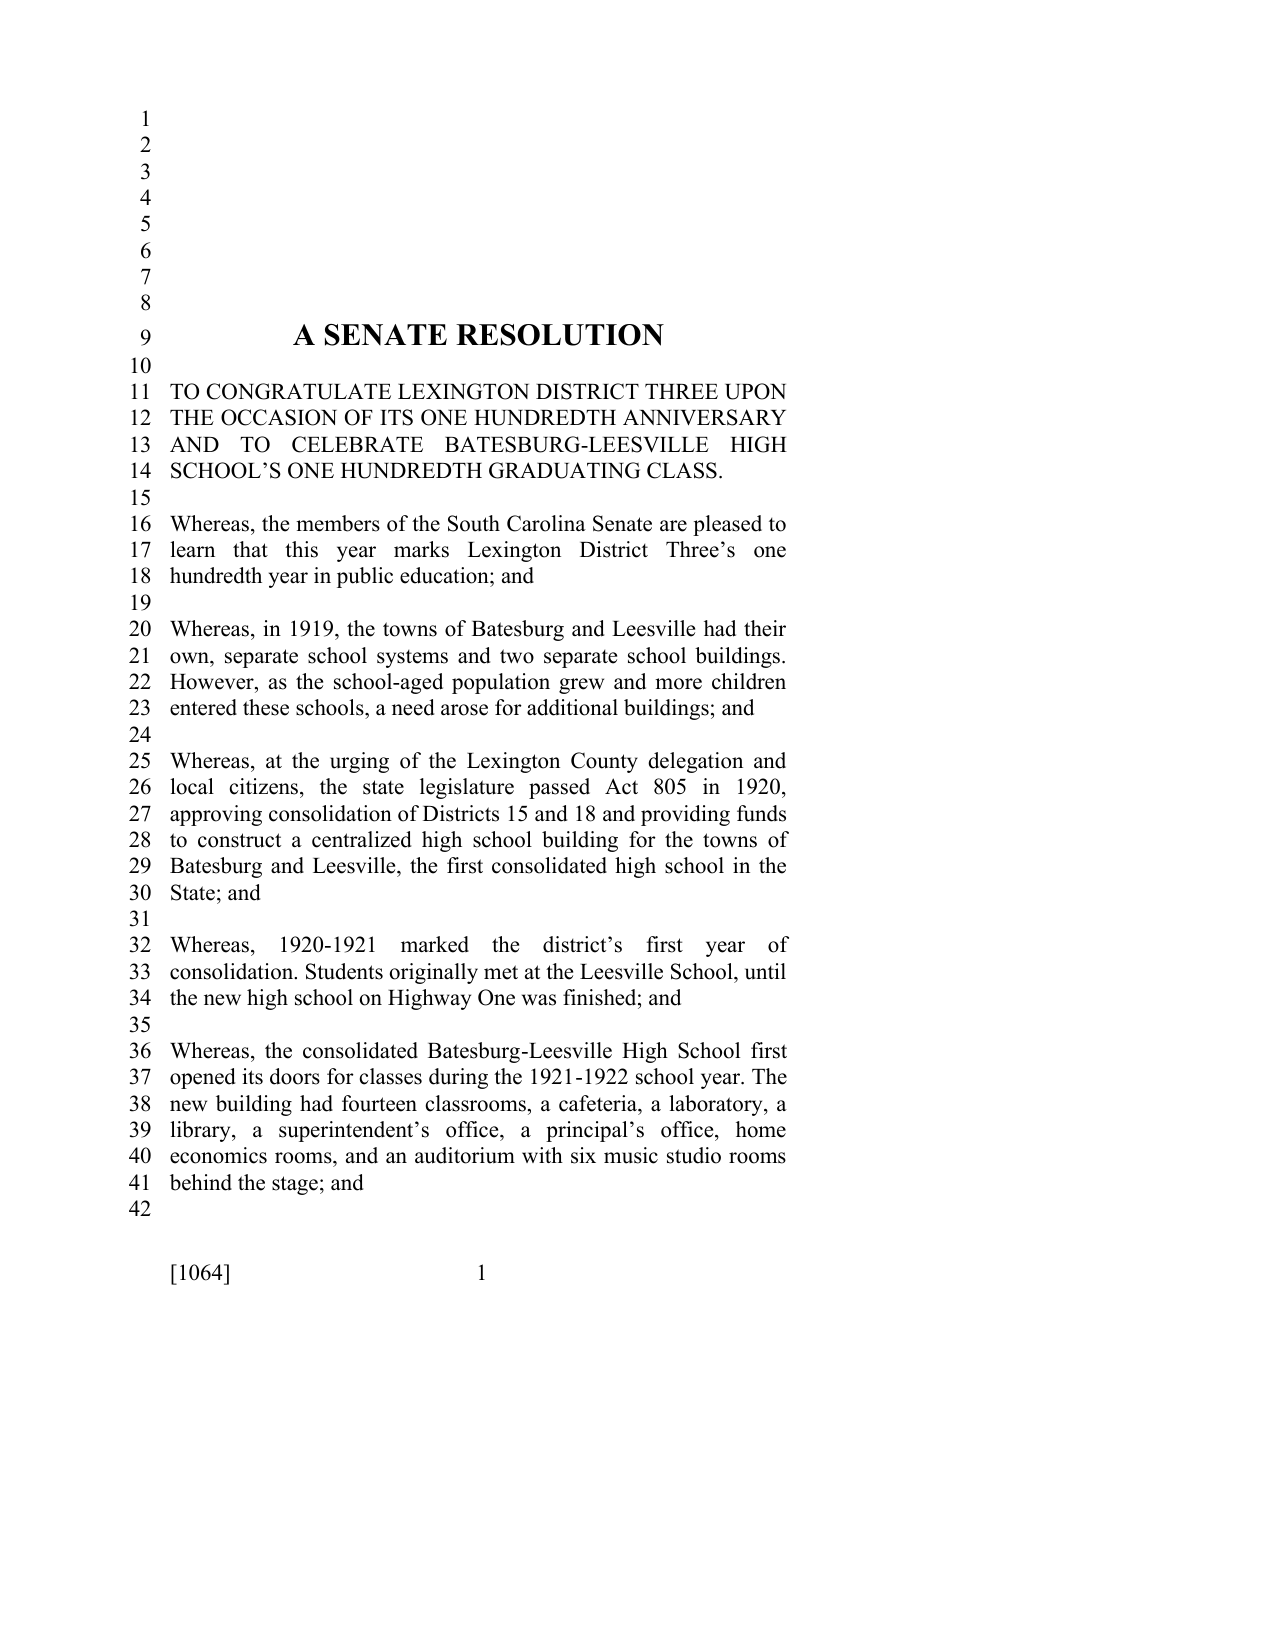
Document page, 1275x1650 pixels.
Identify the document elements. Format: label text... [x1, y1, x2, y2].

text Whereas, at the urging of the Lexington County delegation and local citizens, the state legislature passed Act 805 in 1920, approving consolidation of Districts 15 and 18 and providing funds to construct a centralized high school building for the towns of Batesburg and Leesville, the first consolidated high school in the State; and [169, 747, 787, 905]
text A SENATE RESOLUTION [169, 316, 787, 352]
text Whereas, in 1919, the towns of Batesburg and Leesville had their own, separate school systems and two separate school buildings. However, as the school-aged population grew and more children entered these schools, a need arose for additional buildings; and [169, 615, 787, 721]
text Whereas, 1920-1921 marked the district’s first year of consolidation. Students originally met at the Leesville School, until the new high school on Highway One was finished; and [169, 932, 787, 1011]
text Whereas, the consolidated Batesburg-Leesville High School first opened its doors for classes during the 1921-1922 school year. The new building had fourteen classrooms, a cafeteria, a laboratory, a library, a superintendent’s office, a principal’s office, home economics rooms, and an auditorium with six music studio rooms behind the stage; and [169, 1037, 787, 1195]
text Whereas, the members of the South Carolina Senate are pleased to learn that this year marks Lexington District Three’s one hundredth year in public education; and [169, 510, 787, 589]
text TO CONGRATULATE LEXINGTON DISTRICT THREE UPON THE OCCASION OF ITS ONE HUNDREDTH ANNIVERSARY AND TO CELEBRATE BATESBURG-LEESVILLE HIGH SCHOOL’S ONE HUNDREDTH GRADUATING CLASS. [169, 378, 787, 483]
